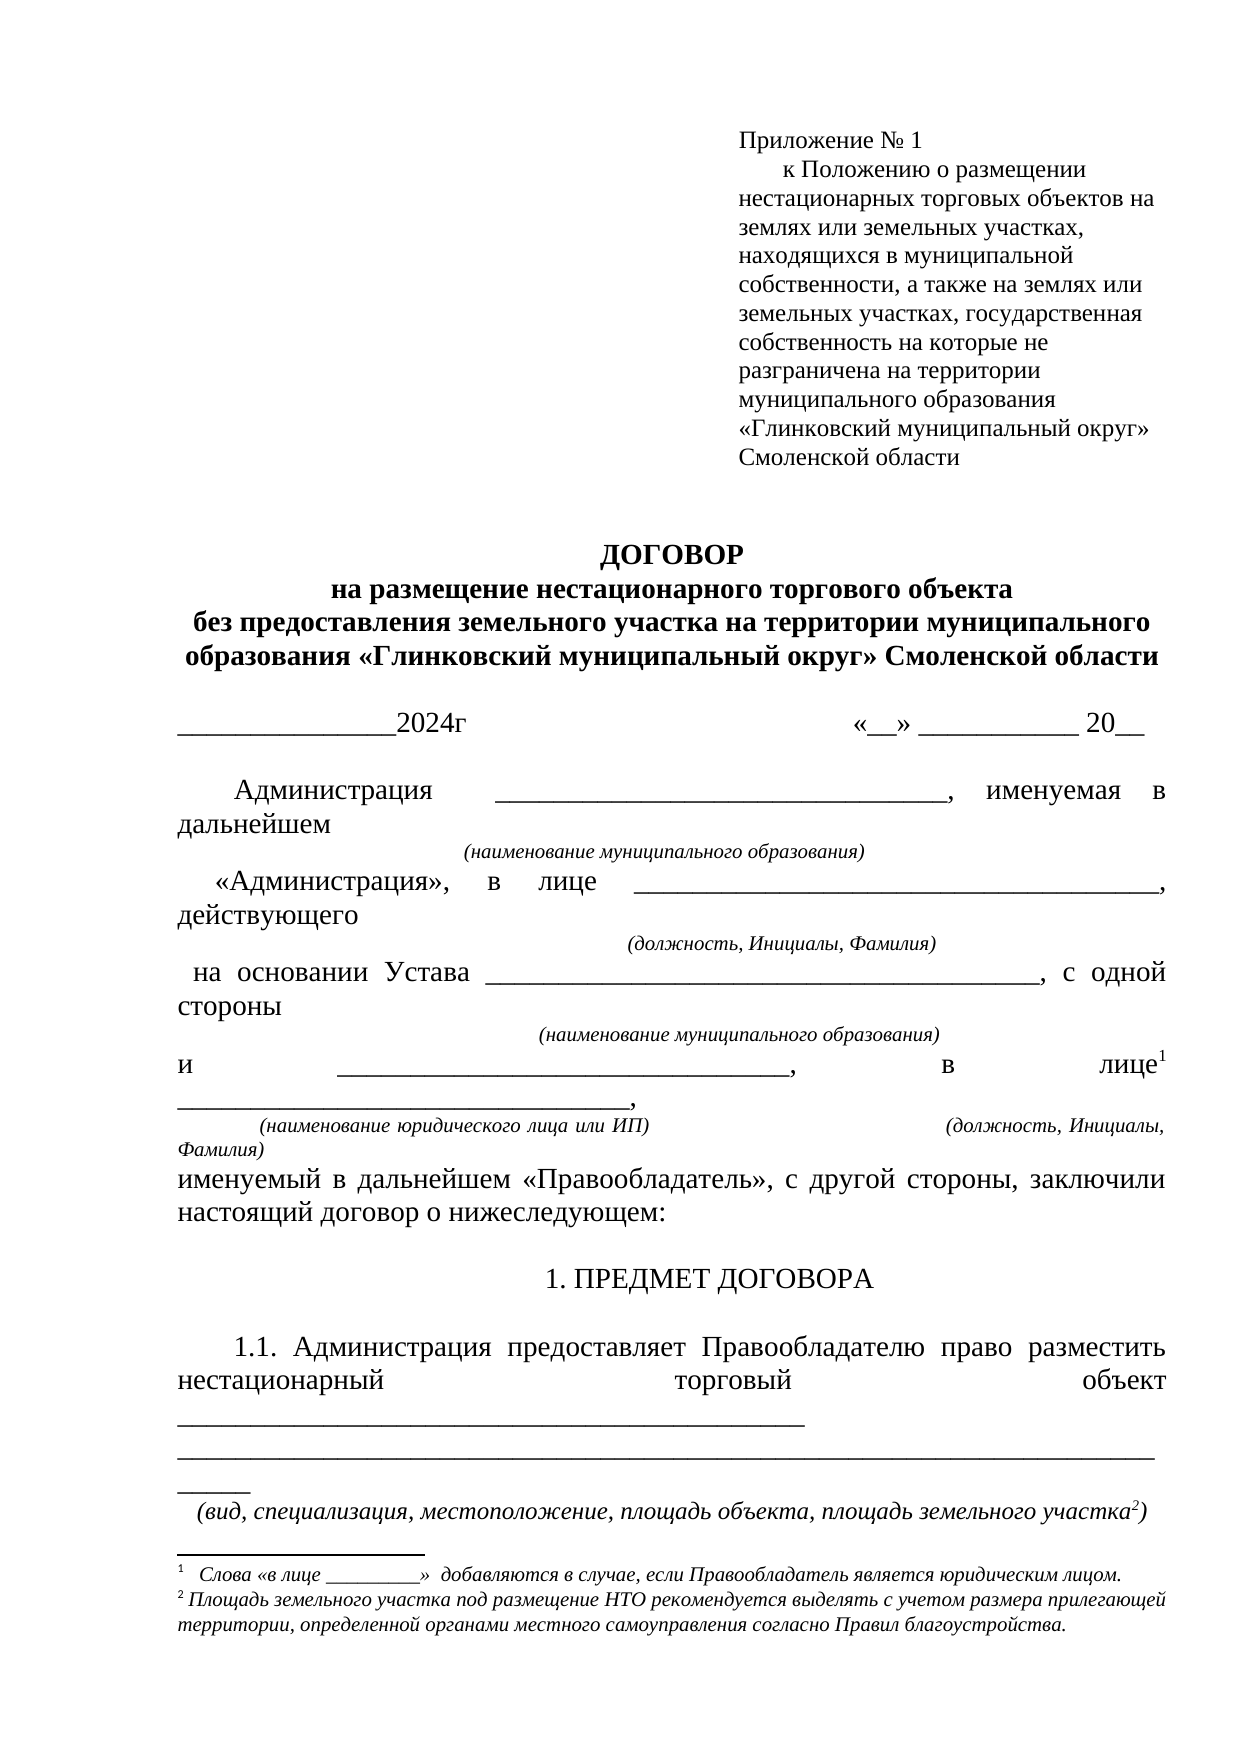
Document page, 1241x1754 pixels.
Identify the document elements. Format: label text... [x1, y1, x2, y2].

text и _______________________________, в лице _______________________________, [177, 1046, 1167, 1113]
text (вид, специализация, местоположение, площадь объекта, площадь земельного участка) [177, 1496, 1167, 1525]
text Администрация _______________________________, именуемая в дальнейшем [177, 772, 1167, 839]
text именуемый в дальнейшем «Правообладатель», с другой стороны, заключили настоящий договор о нижеследующем: [177, 1161, 1167, 1228]
text на основании Устава ______________________________________, с одной стороны [177, 954, 1167, 1022]
text Приложение № 1 [177, 125, 1167, 154]
text (наименование муниципального образования) [177, 839, 1167, 863]
text 1. ПРЕДМЕТ ДОГОВОРА [177, 1262, 1167, 1295]
text (наименование юридического лица или ИП) (должность, Инициалы, Фамилия) [177, 1113, 1167, 1161]
text к Положению о размещении нестационарных торговых объектов на землях или земельных участках, находящихся в муниципальной собственности, а также на землях или земельных участках, государственная собственность на которые не разграничена на территории муниципального образования «Глинковский муниципальный округ» Смоленской области [738, 154, 1167, 470]
text (должность, Инициалы, Фамилия) [177, 931, 1167, 954]
text (наименование муниципального образования) [177, 1022, 1167, 1046]
title на размещение нестационарного торгового объекта [177, 571, 1167, 604]
text «Администрация», в лице ____________________________________, действующего [177, 863, 1167, 931]
text _______________2024г «__» ___________ 20__ [177, 705, 1167, 739]
text 1.1. Администрация предоставляет Правообладателю право разместить нестационарный торговый объект ___________________________________________ ________________________________________________________________________ [177, 1329, 1167, 1496]
title ДОГОВОР [177, 537, 1167, 571]
title без предоставления земельного участка на территории муниципального образования «Глинковский муниципальный округ» Смоленской области [177, 604, 1167, 672]
